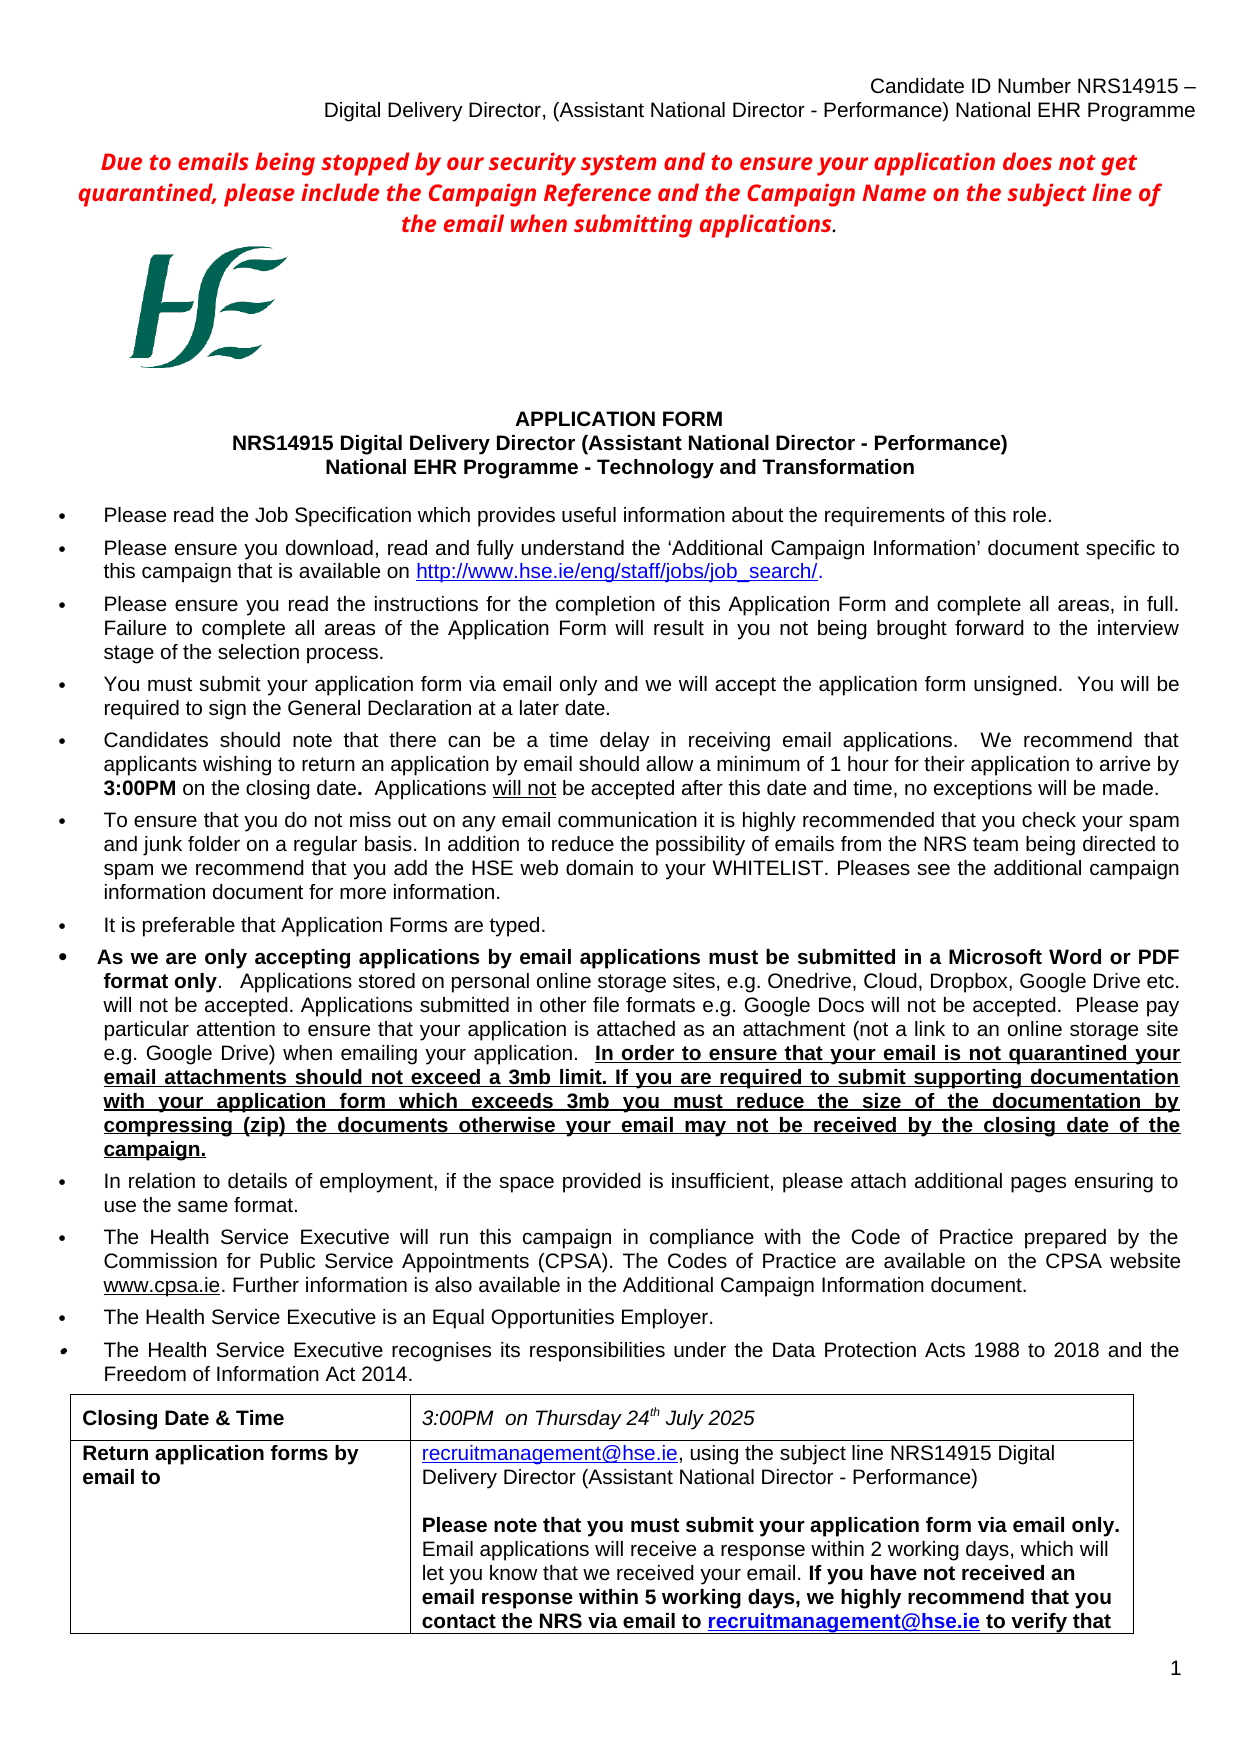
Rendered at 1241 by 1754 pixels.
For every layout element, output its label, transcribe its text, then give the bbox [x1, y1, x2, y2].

list It is preferable that Application Forms are typed. [59, 912, 1181, 936]
list The Health Service Executive is an Equal Opportunities Employer. [59, 1305, 1181, 1329]
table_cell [411, 1441, 1133, 1633]
list Candidates should note that there can be a time delay in receiving email applications. We recommend that applicants wishing to return an application by email should allow a minimum of 1 hour for their application to arrive by 3:00PM on the closing date. Applications will not be accepted after this date and time, no exceptions will be made. [59, 728, 1181, 800]
list As we are only accepting applications by email applications must be submitted in a Microsoft Word or PDF format only. Applications stored on personal online storage sites, e.g. Onedrive, Cloud, Dropbox, Google Drive etc. will not be accepted. Applications submitted in other file formats e.g. Google Docs will not be accepted. Please pay particular attention to ensure that your application is attached as an attachment (not a link to an online storage site e.g. Google Drive) when emailing your application. In order to ensure that your email is not quarantined your email attachments should not exceed a 3mb limit. If you are required to submit supporting documentation with your application form which exceeds 3mb you must reduce the size of the documentation by compressing (zip) the documents otherwise your email may not be received by the closing date of the campaign. [59, 945, 1181, 1160]
text NRS14915 Digital Delivery Director (Assistant National Director - Performance) [59, 431, 1181, 455]
list Please read the Job Specification which provides useful information about the requirements of this role. [59, 503, 1181, 527]
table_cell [71, 1441, 410, 1633]
table_header Closing Date & Time [71, 1395, 410, 1440]
list The Health Service Executive will run this campaign in compliance with the Code of Practice prepared by the Commission for Public Service Appointments (CPSA). The Codes of Practice are available on the CPSA website www.cpsa.ie. Further information is also available in the Additional Campaign Information document. [59, 1225, 1181, 1297]
text Due to emails being stopped by our security system and to ensure your application does not get quarantined, please include the Campaign Reference and the Campaign Name on the subject line of the email when submitting applications. [59, 146, 1181, 239]
picture [104, 239, 309, 393]
table_header 3:00PM on Thursday 24th July 2025 [411, 1395, 1133, 1440]
list You must submit your application form via email only and we will accept the application form unsigned. You will be required to sign the General Declaration at a later date. [59, 672, 1181, 720]
list To ensure that you do not miss out on any email communication it is highly recommended that you check your spam and junk folder on a regular basis. In addition to reduce the possibility of emails from the NRS team being directed to spam we recommend that you add the HSE web domain to your WHITELIST. Pleases see the additional campaign information document for more information. [59, 808, 1181, 904]
subtitle Please ensure you read the instructions for the completion of this Application Form and complete all areas, in full. Failure to complete all areas of the Application Form will result in you not being brought forward to the interview stage of the selection process. [59, 592, 1181, 663]
list The Health Service Executive recognises its responsibilities under the Data Protection Acts 1988 to 2018 and the Freedom of Information Act 2014. [59, 1337, 1181, 1385]
list In relation to details of employment, if the space provided is insufficient, please attach additional pages ensuring to use the same format. [59, 1169, 1181, 1217]
list Please ensure you download, read and fully understand the ‘Additional Campaign Information’ document specific to this campaign that is available on http://www.hse.ie/eng/staff/jobs/job_search/. [59, 535, 1181, 583]
text National EHR Programme - Technology and Transformation [59, 455, 1181, 479]
text APPLICATION FORM [434, 407, 1181, 431]
